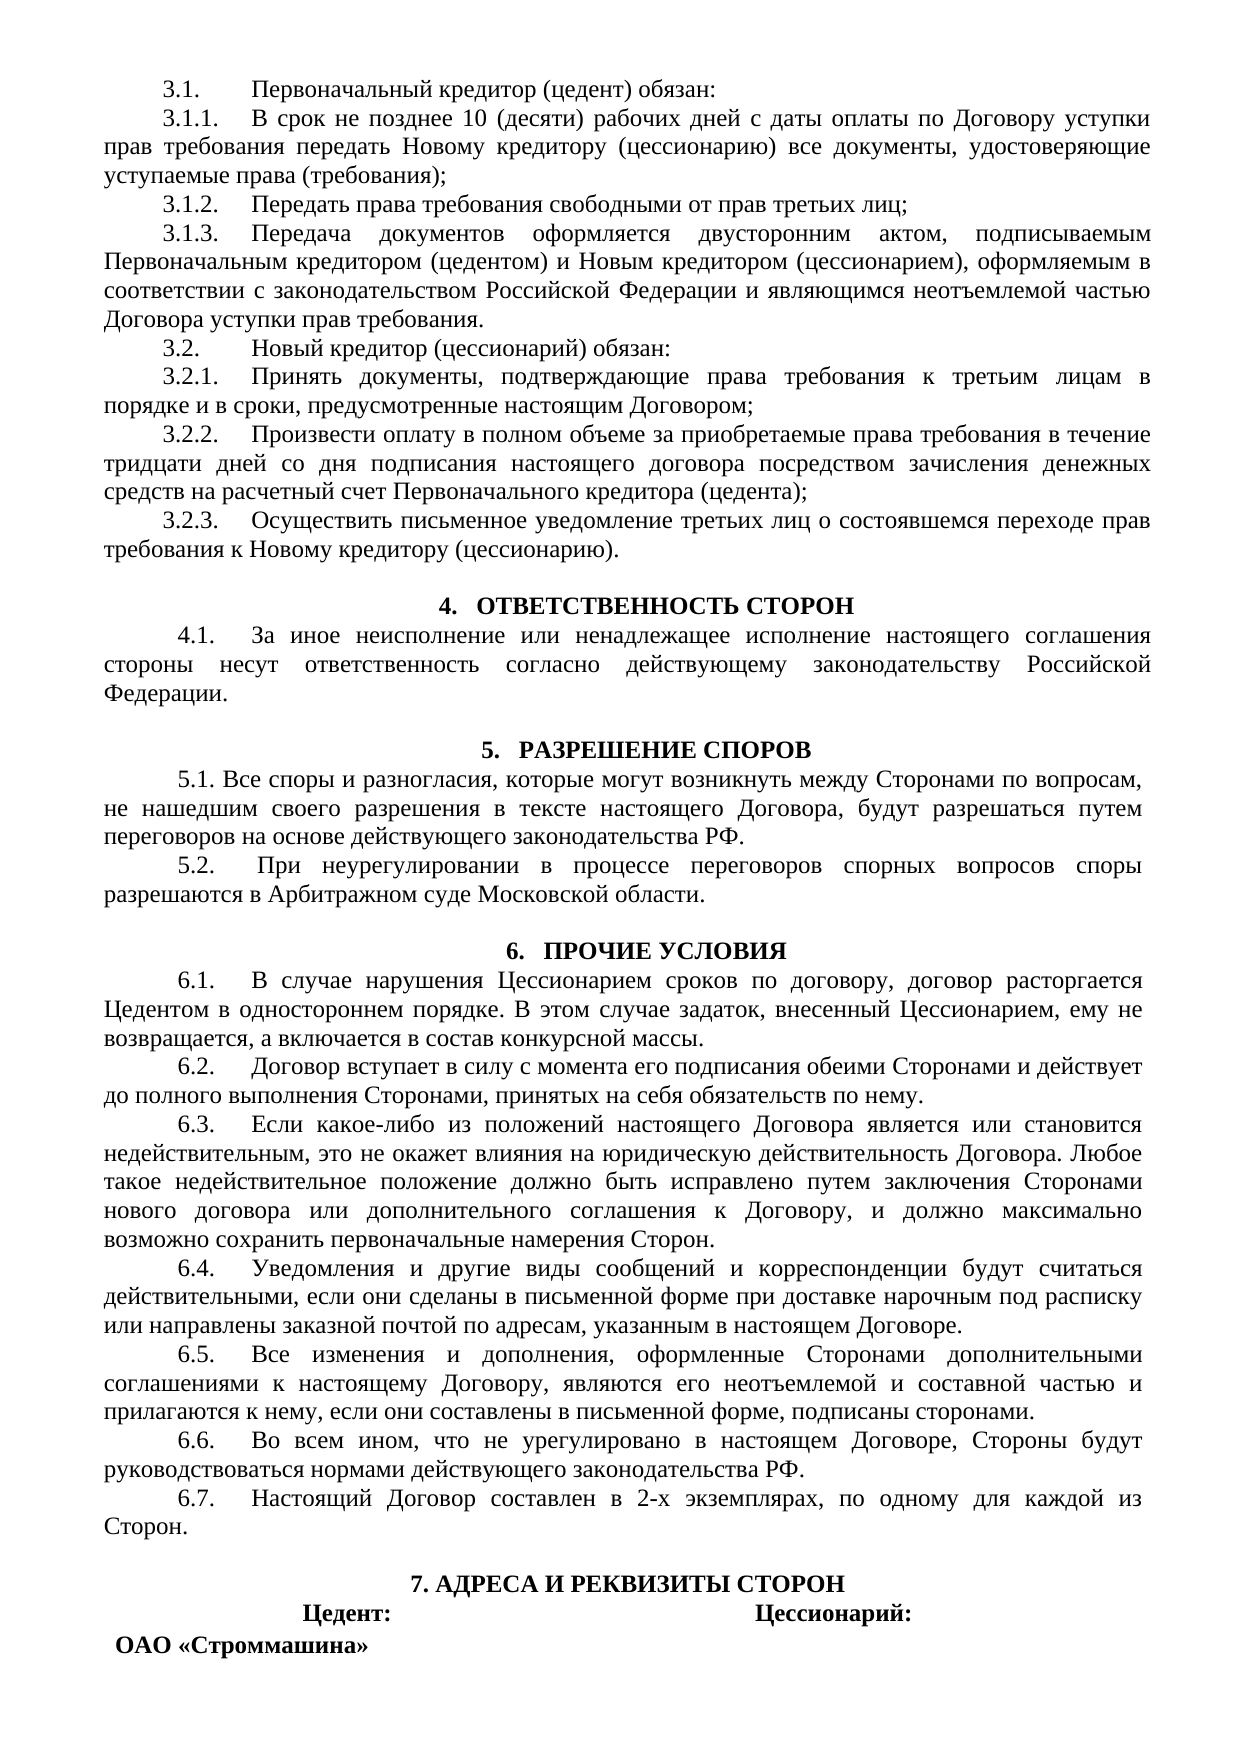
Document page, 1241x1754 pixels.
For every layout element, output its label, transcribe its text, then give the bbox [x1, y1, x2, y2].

list За иное неисполнение или ненадлежащее исполнение настоящего соглашения стороны несут ответственность согласно действующему законодательству Российской Федерации. [103, 620, 1152, 706]
text 5.2. При неурегулировании в процессе переговоров спорных вопросов споры разрешаются в Арбитражном суде Московской области. [103, 850, 1143, 908]
list Новый кредитор (цессионарий) обязан: [103, 333, 1152, 361]
list Настоящий Договор составлен в 2-х экземплярах, по одному для каждой из Сторон. [103, 1483, 1143, 1540]
list Во всем ином, что не урегулировано в настоящем Договоре, Стороны будут руководствоваться нормами действующего законодательства РФ. [103, 1425, 1143, 1483]
table_header Цессионарий: [590, 1598, 1077, 1680]
list Уведомления и другие виды сообщений и корреспонденции будут считаться действительными, если они сделаны в письменной форме при доставке нарочным под расписку или направлены заказной почтой по адресам, указанным в настоящем Договоре. [103, 1253, 1143, 1339]
list Передать права требования свободными от прав третьих лиц; [103, 189, 1152, 218]
list Первоначальный кредитор (цедент) обязан: [103, 74, 1152, 103]
list ОТВЕТСТВЕННОСТЬ СТОРОН [141, 591, 1152, 620]
list РАЗРЕШЕНИЕ СПОРОВ [141, 735, 1152, 764]
list Все изменения и дополнения, оформленные Сторонами дополнительными соглашениями к настоящему Договору, являются его неотъемлемой и составной частью и прилагаются к нему, если они составлены в письменной форме, подписаны сторонами. [103, 1339, 1143, 1425]
text 7. АДРЕСА И РЕКВИЗИТЫ СТОРОН [103, 1569, 1152, 1598]
list Произвести оплату в полном объеме за приобретаемые права требования в течение тридцати дней со дня подписания настоящего договора посредством зачисления денежных средств на расчетный счет Первоначального кредитора (цедента); [103, 419, 1152, 505]
list ПРОЧИЕ УСЛОВИЯ [141, 936, 1152, 965]
list Принять документы, подтверждающие права требования к третьим лицам в порядке и в сроки, предусмотренные настоящим Договором; [103, 361, 1152, 419]
list Договор вступает в силу с момента его подписания обеими Сторонами и действует до полного выполнения Сторонами, принятых на себя обязательств по нему. [103, 1051, 1143, 1109]
list В срок не позднее 10 (десяти) рабочих дней с даты оплаты по Договору уступки прав требования передать Новому кредитору (цессионарию) все документы, удостоверяющие уступаемые права (требования); [103, 103, 1152, 189]
text 5.1. Все споры и разногласия, которые могут возникнуть между Сторонами по вопросам, не нашедшим своего разрешения в тексте настоящего Договора, будут разрешаться путем переговоров на основе действующего законодательства РФ. [103, 764, 1143, 850]
list Осуществить письменное уведомление третьих лиц о состоявшемся переходе прав требования к Новому кредитору (цессионарию). [103, 505, 1152, 563]
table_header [104, 1598, 590, 1680]
list Передача документов оформляется двусторонним актом, подписываемым Первоначальным кредитором (цедентом) и Новым кредитором (цессионарием), оформляемым в соответствии с законодательством Российской Федерации и являющимся неотъемлемой частью Договора уступки прав требования. [103, 218, 1152, 333]
list Если какое-либо из положений настоящего Договора является или становится недействительным, это не окажет влияния на юридическую действительность Договора. Любое такое недействительное положение должно быть исправлено путем заключения Сторонами нового договора или дополнительного соглашения к Договору, и должно максимально возможно сохранить первоначальные намерения Сторон. [103, 1109, 1143, 1253]
list В случае нарушения Цессионарием сроков по договору, договор расторгается Цедентом в одностороннем порядке. В этом случае задаток, внесенный Цессионарием, ему не возвращается, а включается в состав конкурсной массы. [103, 965, 1143, 1051]
